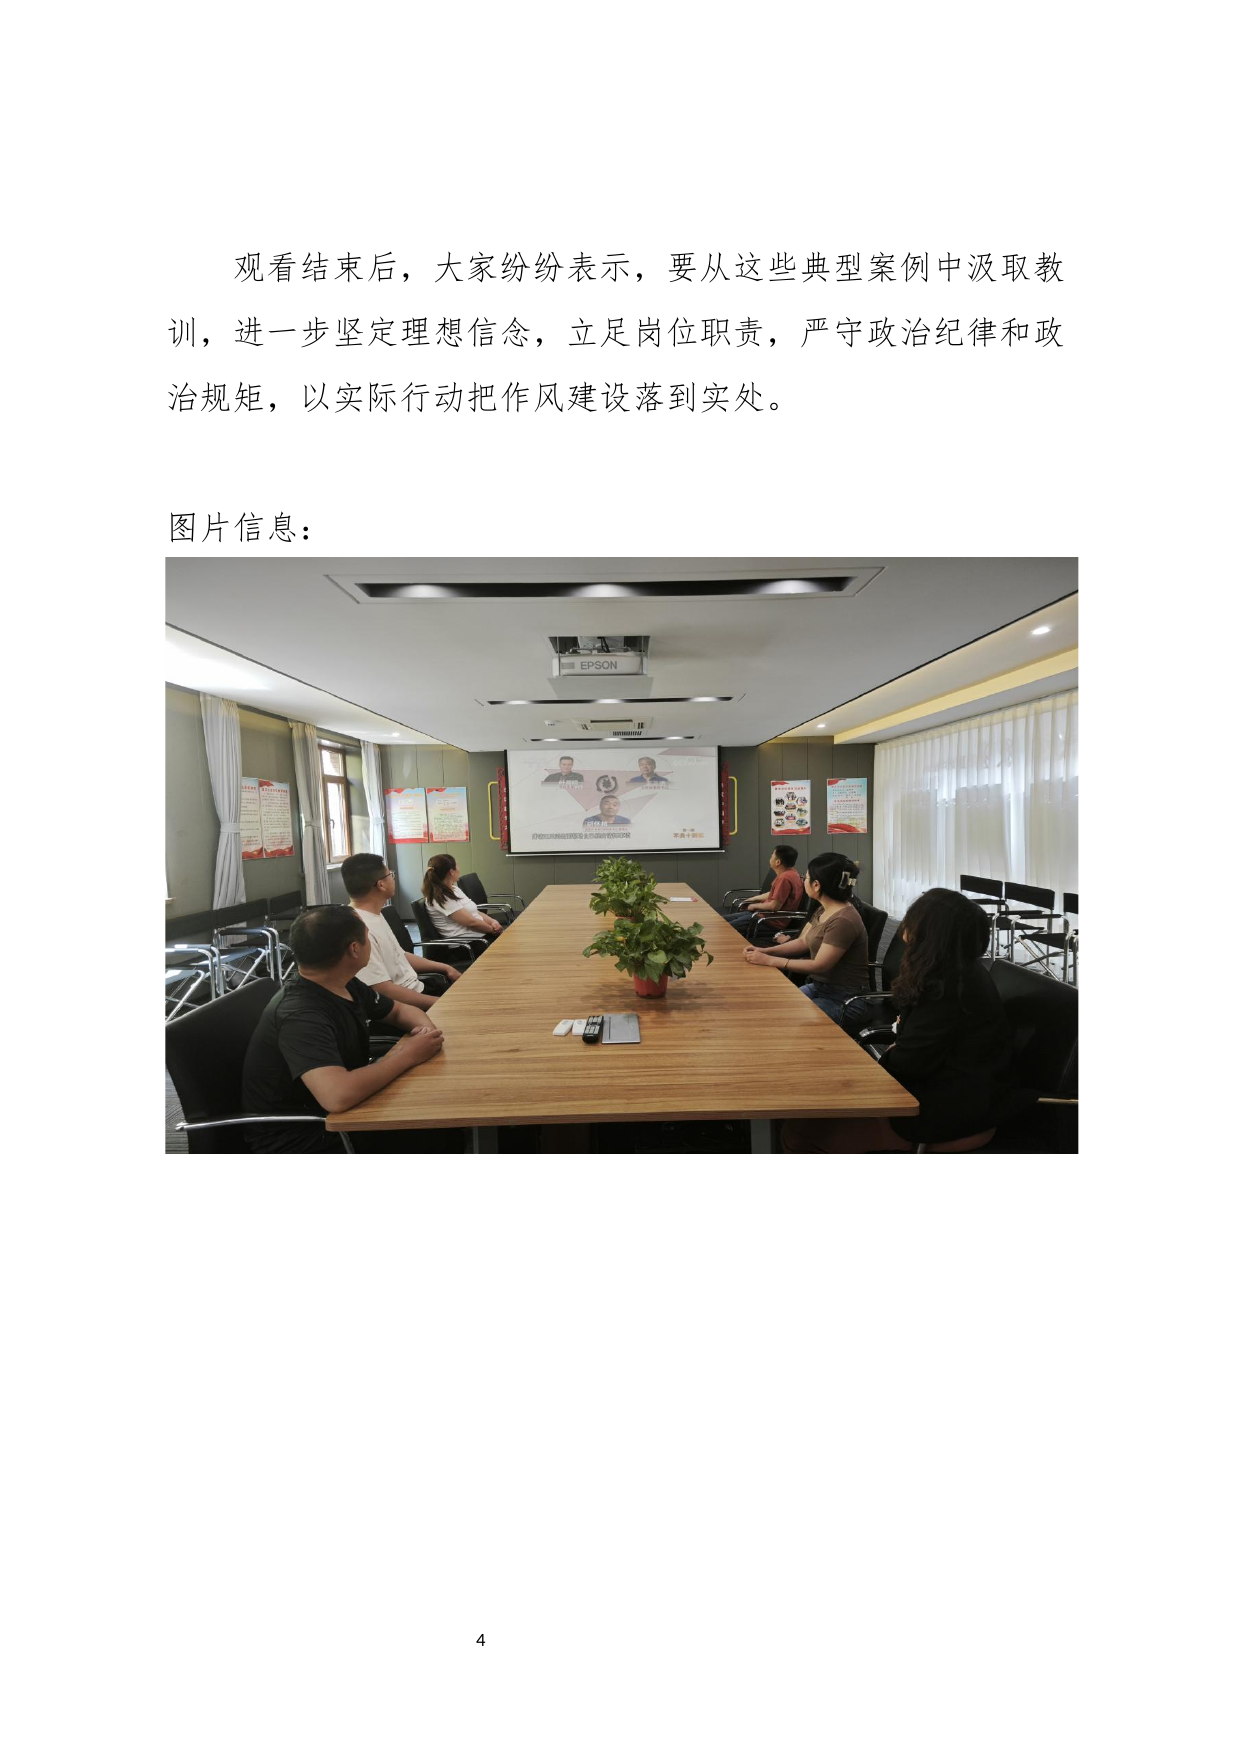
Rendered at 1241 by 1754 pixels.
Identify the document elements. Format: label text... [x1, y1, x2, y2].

text 图片信息： [165, 493, 1087, 558]
text 观看结束后，大家纷纷表示，要从这些典型案例中汲取教训，进一步坚定理想信念，立足岗位职责，严守政治纪律和政治规矩，以实际行动把作风建设落到实处。 [165, 233, 1087, 428]
picture [165, 557, 1079, 1154]
